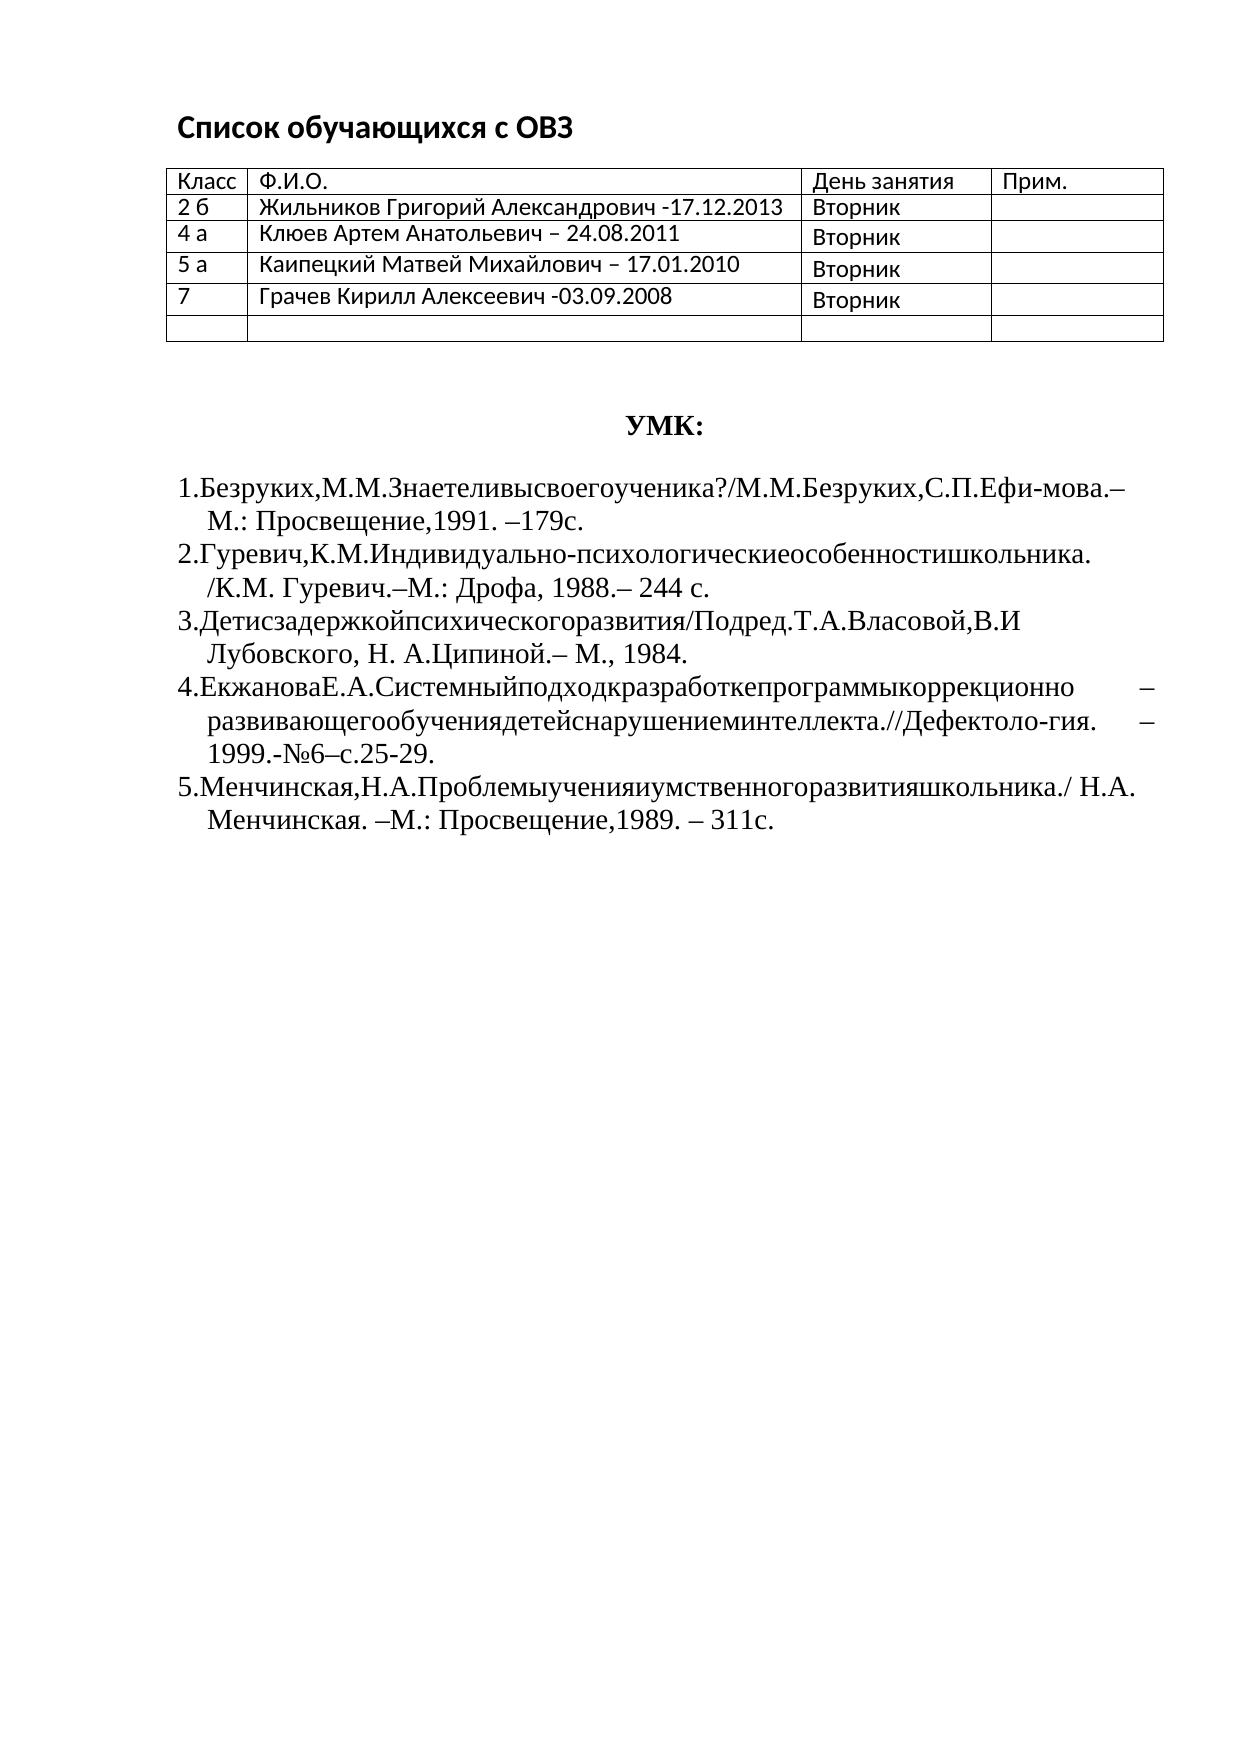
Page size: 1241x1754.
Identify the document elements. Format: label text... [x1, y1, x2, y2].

text 1.Безруких,М.М.Знаетеливысвоегоученика?/М.М.Безруких,С.П.Ефи-мова.– М.: Просвещение,1991. –179с. [177, 471, 1159, 537]
table_cell Вторник [802, 284, 991, 315]
text 4.ЕкжановаЕ.А.Системныйподходкразработкепрограммыкоррекционно –развивающегообучениядетейснарушениеминтеллекта.//Дефектоло-гия. –1999.-№6–с.25-29. [177, 670, 1154, 769]
text 3.Детисзадержкойпсихическогоразвития/Подред.Т.А.Власовой,В.И Лубовского, Н. А.Ципиной.– М., 1984. [177, 603, 1158, 670]
table_cell Вторник [802, 221, 991, 252]
table_cell [167, 316, 247, 341]
table_cell Вторник [802, 195, 991, 220]
table_cell [248, 316, 801, 341]
table_header День занятия [802, 169, 991, 194]
table_cell [992, 316, 1163, 341]
table_cell Каипецкий Матвей Михайлович – 17.01.2010 [248, 253, 801, 283]
table_cell Грачев Кирилл Алексеевич -03.09.2008 [248, 284, 801, 315]
table_cell [992, 221, 1163, 252]
table_cell Клюев Артем Анатольевич – 24.08.2011 [248, 221, 801, 252]
table_header Класс [167, 169, 247, 194]
table_cell [992, 253, 1163, 283]
text 5.Менчинская,Н.А.Проблемыученияиумственногоразвитияшкольника./ Н.А. Менчинская. –М.: Просвещение,1989. – 311с. [177, 769, 1158, 836]
table_cell 2 б [167, 195, 247, 220]
table_cell Вторник [802, 253, 991, 283]
table_header Прим. [992, 169, 1163, 194]
table_cell 7 [167, 284, 247, 315]
text УМК: [624, 408, 1154, 442]
table_cell Жильников Григорий Александрович -17.12.2013 [248, 195, 801, 220]
table_cell [802, 316, 991, 341]
table_header Ф.И.О. [248, 169, 801, 194]
text Список обучающихся с ОВЗ [177, 118, 1152, 143]
table_cell [992, 284, 1163, 315]
table_cell 4 а [167, 221, 247, 252]
table_cell 5 а [167, 253, 247, 283]
table_cell [992, 195, 1163, 220]
text 2.Гуревич,К.М.Индивидуально-психологическиеособенностишкольника. /К.М. Гуревич.–М.: Дрофа, 1988.– 244 с. [177, 537, 1159, 603]
